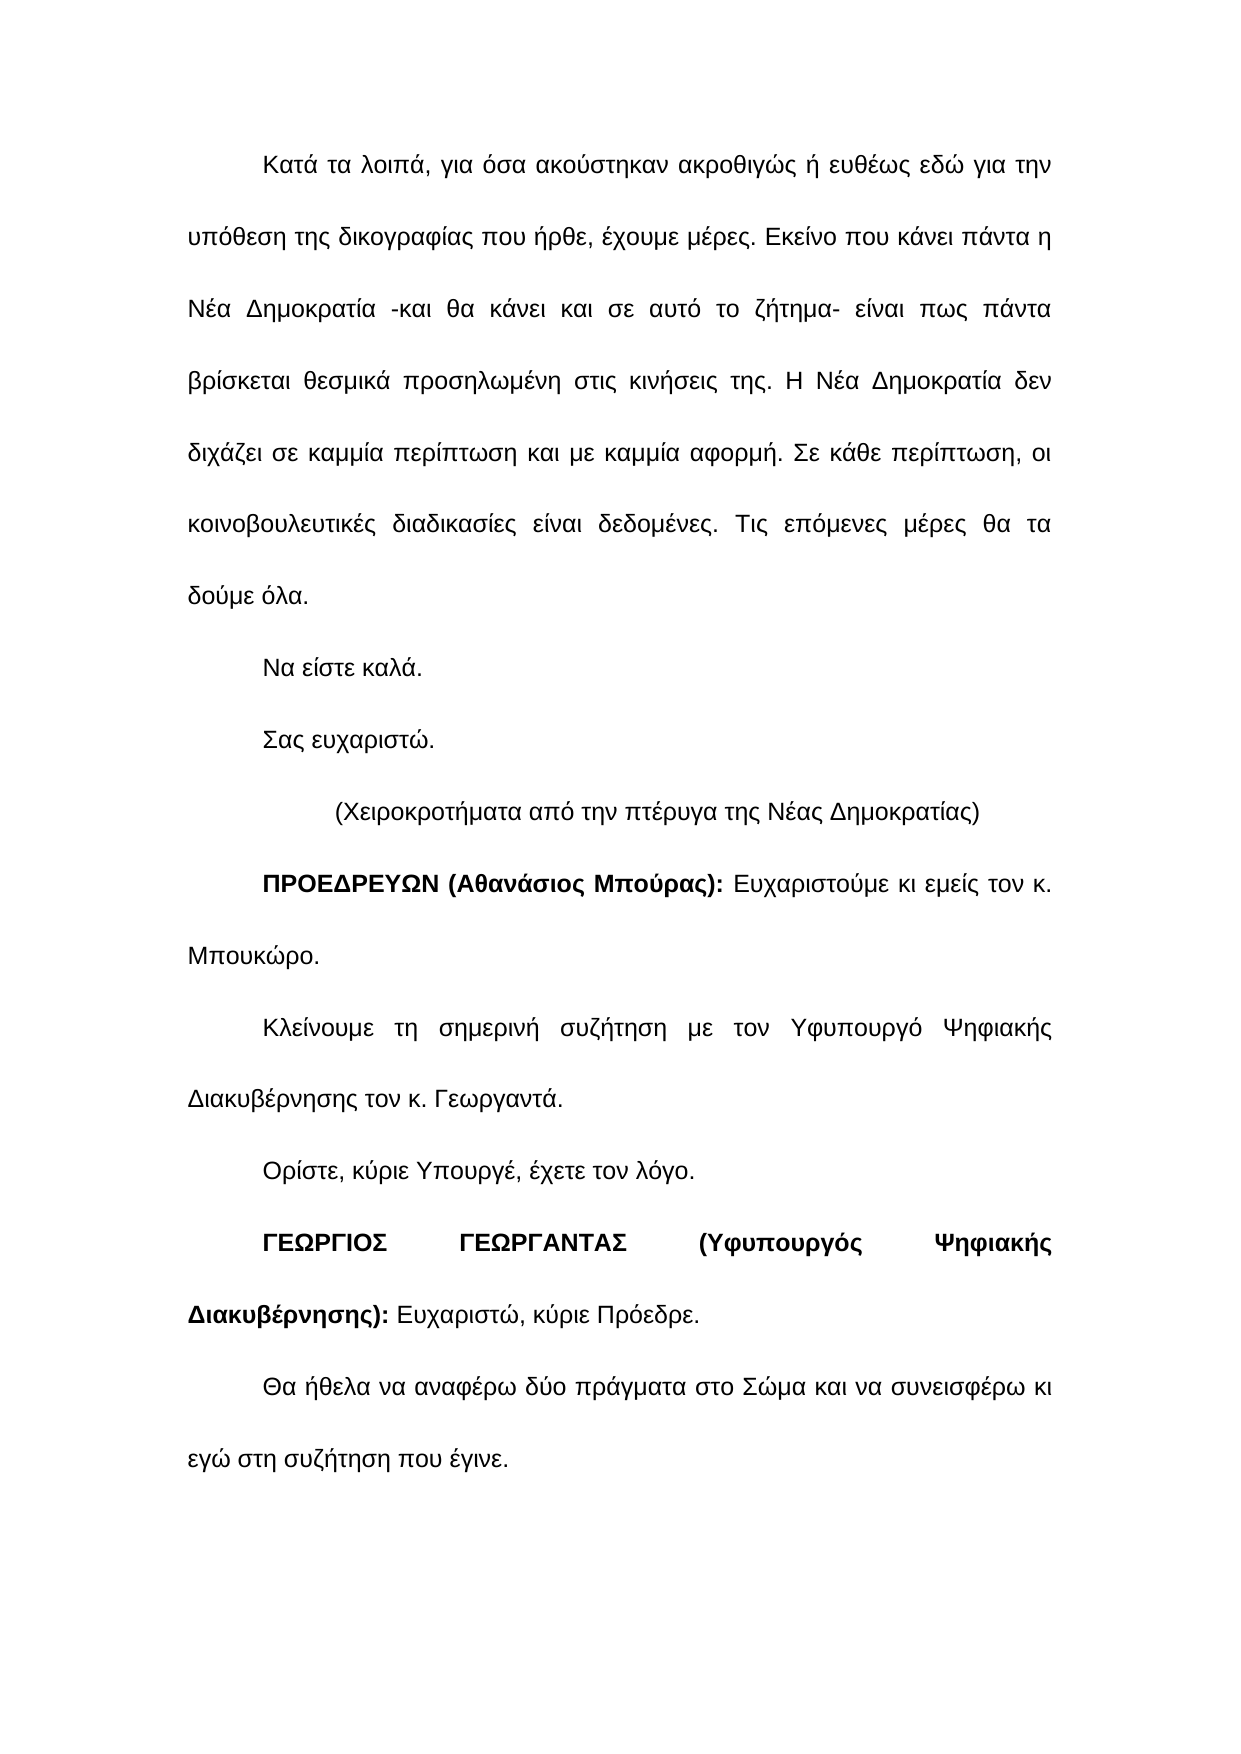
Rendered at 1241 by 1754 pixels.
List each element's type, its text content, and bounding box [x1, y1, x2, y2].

text Σας ευχαριστώ. [187, 725, 1053, 754]
text Ορίστε, κύριε Υπουργέ, έχετε τον λόγο. [187, 1156, 1053, 1185]
text Κλείνουμε τη σημερινή συζήτηση με τον Υφυπουργό Ψηφιακής Διακυβέρνησης τον κ. Γεωργαντά. [187, 1012, 1053, 1113]
text ΠΡΟΕΔΡΕΥΩΝ (Αθανάσιος Μπούρας): Ευχαριστούμε κι εμείς τον κ. Μπουκώρο. [187, 869, 1053, 969]
text ΓΕΩΡΓΙΟΣ ΓΕΩΡΓΑΝΤΑΣ (Υφυπουργός Ψηφιακής Διακυβέρνησης): Ευχαριστώ, κύριε Πρόεδρε. [187, 1228, 1053, 1329]
text Κατά τα λοιπά, για όσα ακούστηκαν ακροθιγώς ή ευθέως εδώ για την υπόθεση της δικογραφίας που ήρθε, έχουμε μέρες. Εκείνο που κάνει πάντα η Νέα Δημοκρατία -και θα κάνει και σε αυτό το ζήτημα- είναι πως πάντα βρίσκεται θεσμικά προσηλωμένη στις κινήσεις της. Η Νέα Δημοκρατία δεν διχάζει σε καμμία περίπτωση και με καμμία αφορμή. Σε κάθε περίπτωση, οι κοινοβουλευτικές διαδικασίες είναι δεδομένες. Τις επόμενες μέρες θα τα δούμε όλα. [187, 150, 1053, 610]
text (Χειροκροτήματα από την πτέρυγα της Νέας Δημοκρατίας) [187, 797, 1053, 826]
text Θα ήθελα να αναφέρω δύο πράγματα στο Σώμα και να συνεισφέρω κι εγώ στη συζήτηση που έγινε. [187, 1372, 1053, 1472]
text Να είστε καλά. [187, 653, 1053, 682]
